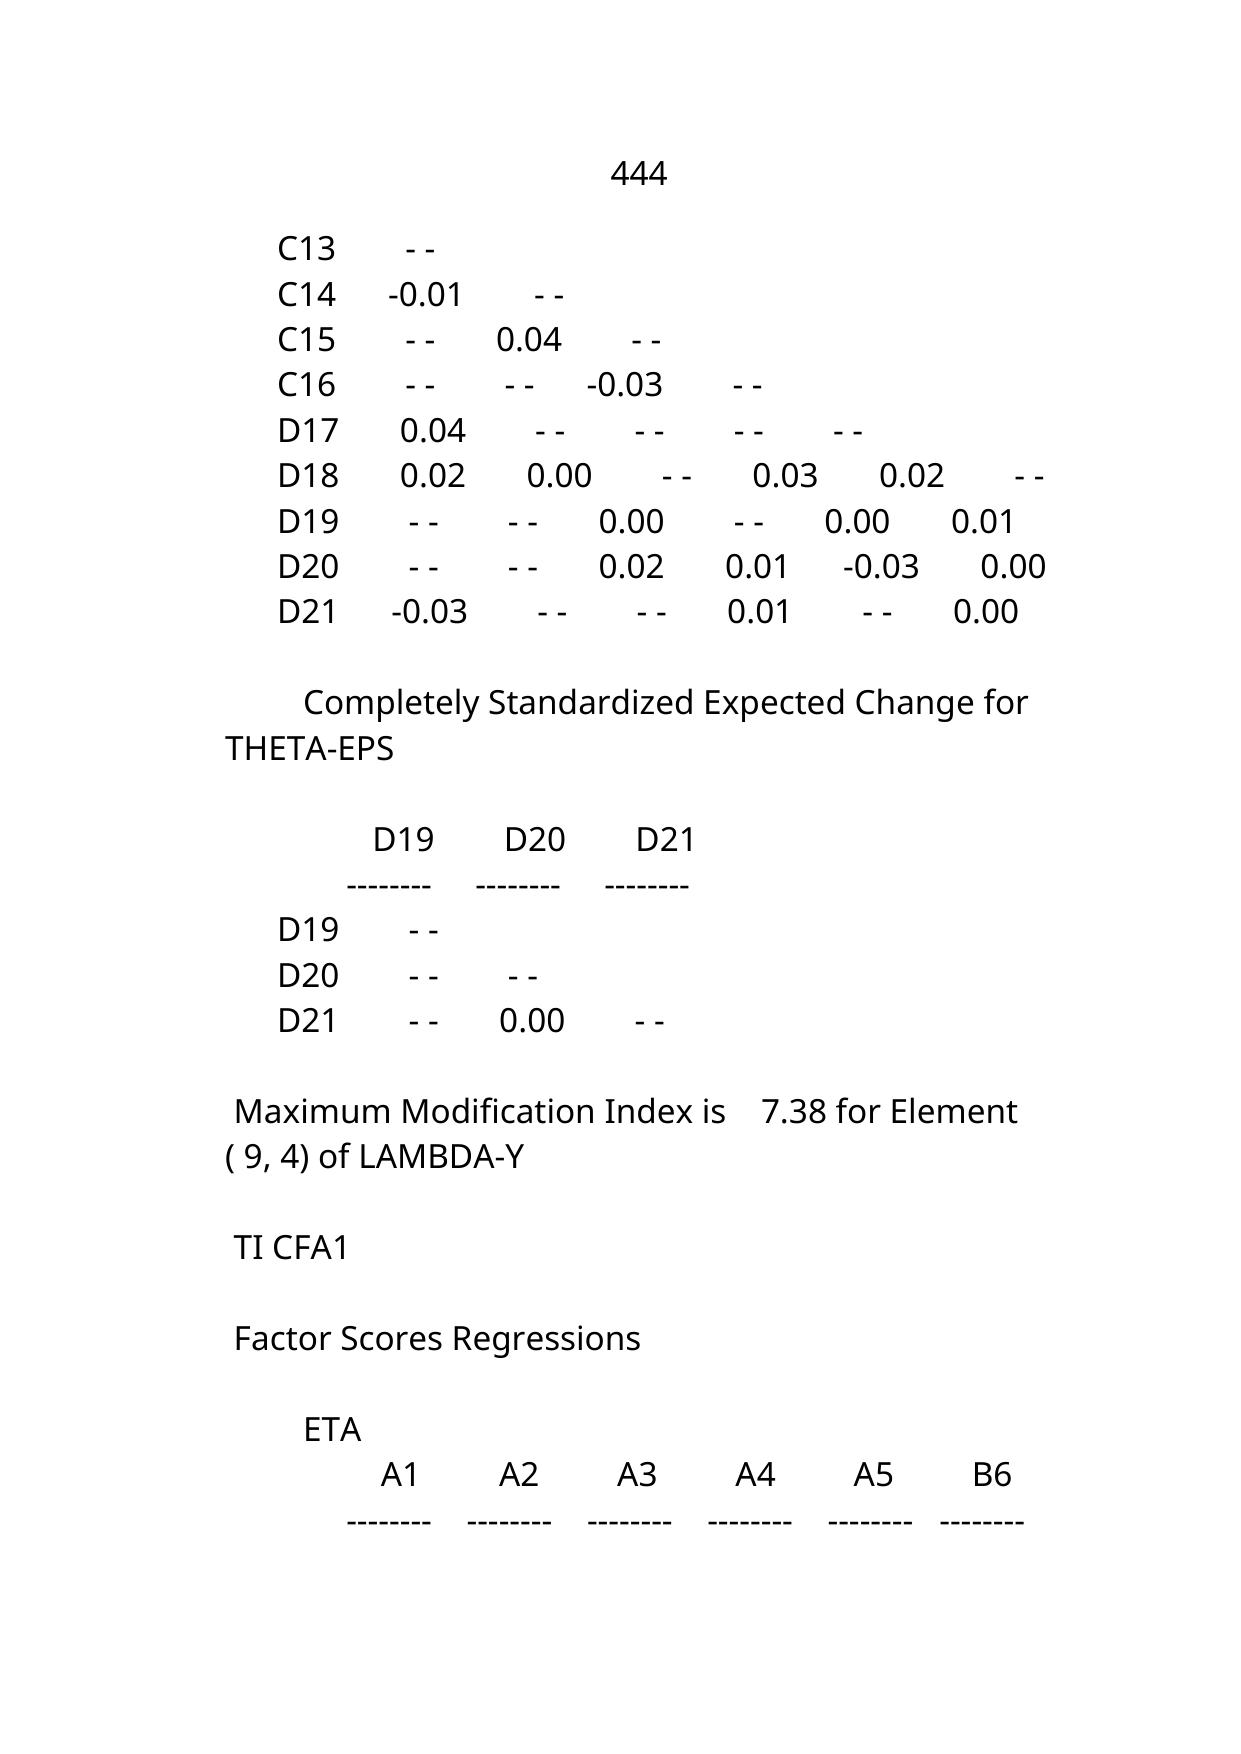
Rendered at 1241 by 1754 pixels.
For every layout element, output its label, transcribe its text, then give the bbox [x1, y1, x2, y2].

text D19 - - - - 0.00 - - 0.00 0.01 [225, 497, 1053, 543]
text ETA [225, 1406, 1053, 1451]
text Maximum Modification Index is 7.38 for Element ( 9, 4) of LAMBDA-Y [225, 1088, 1053, 1179]
text D20 - - - - [225, 952, 1053, 997]
text D21 - - 0.00 - - [225, 997, 1053, 1042]
text Completely Standardized Expected Change for THETA-EPS [225, 679, 1053, 770]
text C14 -0.01 - - [225, 270, 1053, 316]
text -------- -------- -------- [225, 861, 1053, 906]
text D20 - - - - 0.02 0.01 -0.03 0.00 [225, 543, 1053, 588]
text D19 - - [225, 906, 1053, 952]
text C16 - - - - -0.03 - - [225, 361, 1053, 407]
text -------- -------- -------- -------- -------- -------- [225, 1497, 1053, 1542]
text D21 -0.03 - - - - 0.01 - - 0.00 [225, 588, 1053, 634]
text D18 0.02 0.00 - - 0.03 0.02 - - [225, 452, 1053, 497]
text Factor Scores Regressions [225, 1315, 1053, 1360]
text D17 0.04 - - - - - - - - [225, 407, 1053, 452]
text C13 - - [225, 225, 1053, 270]
text D19 D20 D21 [225, 815, 1053, 861]
text TI CFA1 [225, 1224, 1053, 1269]
text A1 A2 A3 A4 A5 B6 [225, 1451, 1053, 1497]
text C15 - - 0.04 - - [225, 316, 1053, 361]
